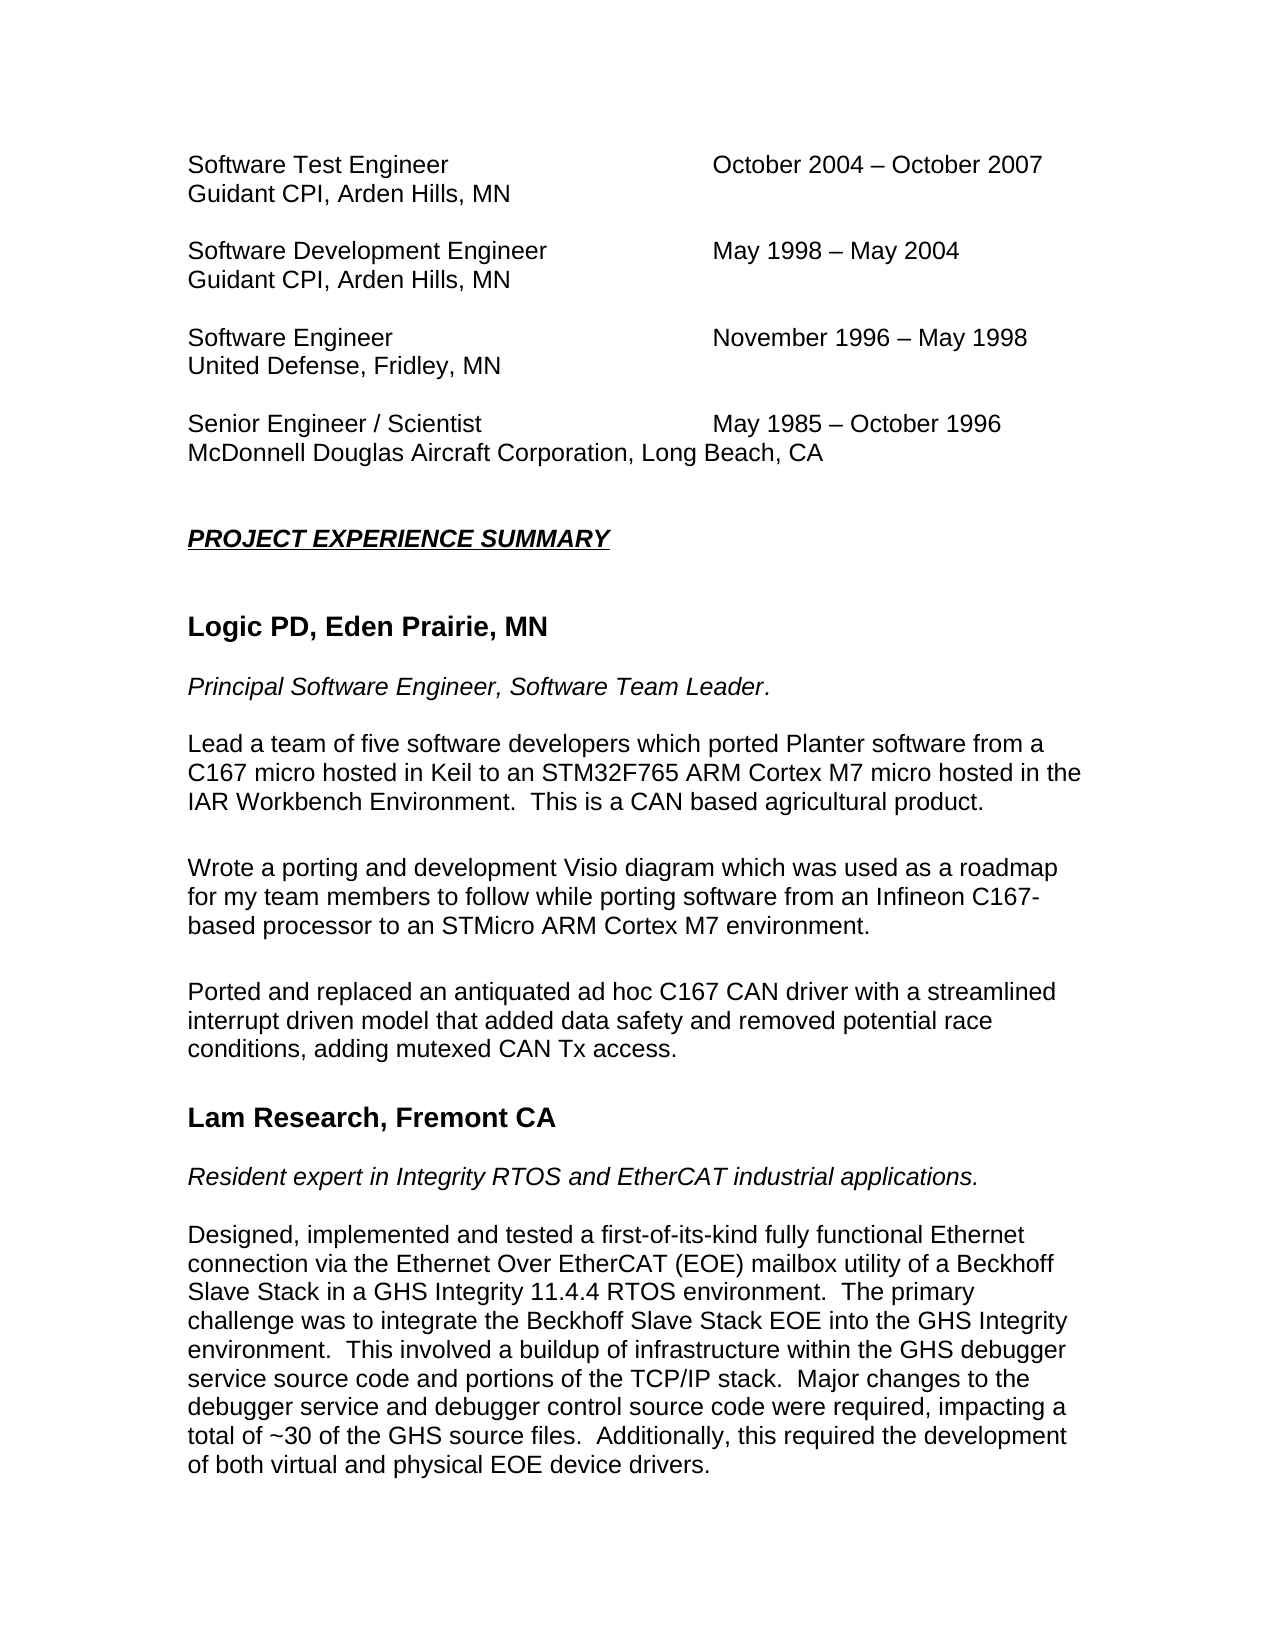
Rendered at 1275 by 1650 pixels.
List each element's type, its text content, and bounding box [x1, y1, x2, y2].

text Designed, implemented and tested a first-of-its-kind fully functional Ethernet connection via the Ethernet Over EtherCAT (EOE) mailbox utility of a Beckhoff Slave Stack in a GHS Integrity 11.4.4 RTOS environment. The primary challenge was to integrate the Beckhoff Slave Stack EOE into the GHS Integrity environment. This involved a buildup of infrastructure within the GHS debugger service source code and portions of the TCP/IP stack. Major changes to the debugger service and debugger control source code were required, impacting a total of ~30 of the GHS source files. Additionally, this required the development of both virtual and physical EOE device drivers. [187, 1220, 1087, 1478]
text Software Test Engineer October 2004 – October 2007 [187, 150, 1087, 179]
text Guidant CPI, Arden Hills, MN [187, 265, 1087, 294]
text Senior Engineer / Scientist May 1985 – October 1996 [187, 409, 1087, 437]
text United Defense, Fridley, MN [187, 351, 1087, 380]
subtitle Lam Research, Fremont CA [187, 1101, 1087, 1133]
text Software Development Engineer May 1998 – May 2004 [187, 236, 1087, 265]
text PROJECT EXPERIENCE SUMMARY [187, 524, 1087, 552]
text Ported and replaced an antiquated ad hoc C167 CAN driver with a streamlined interrupt driven model that added data safety and removed potential race conditions, adding mutexed CAN Tx access. [187, 977, 1087, 1063]
text Principal Software Engineer, Software Team Leader. [187, 672, 1087, 701]
text Resident expert in Integrity RTOS and EtherCAT industrial applications. [187, 1162, 1087, 1191]
text Software Engineer November 1996 – May 1998 [187, 322, 1087, 351]
text Wrote a porting and development Visio diagram which was used as a roadmap for my team members to follow while porting software from an Infineon C167-based processor to an STMicro ARM Cortex M7 environment. [187, 853, 1087, 939]
subtitle Logic PD, Eden Prairie, MN [187, 610, 1087, 643]
text McDonnell Douglas Aircraft Corporation, Long Beach, CA [187, 437, 1087, 466]
text Guidant CPI, Arden Hills, MN [187, 179, 1087, 207]
text Lead a team of five software developers which ported Planter software from a C167 micro hosted in Keil to an STM32F765 ARM Cortex M7 micro hosted in the IAR Workbench Environment. This is a CAN based agricultural product. [187, 729, 1087, 816]
